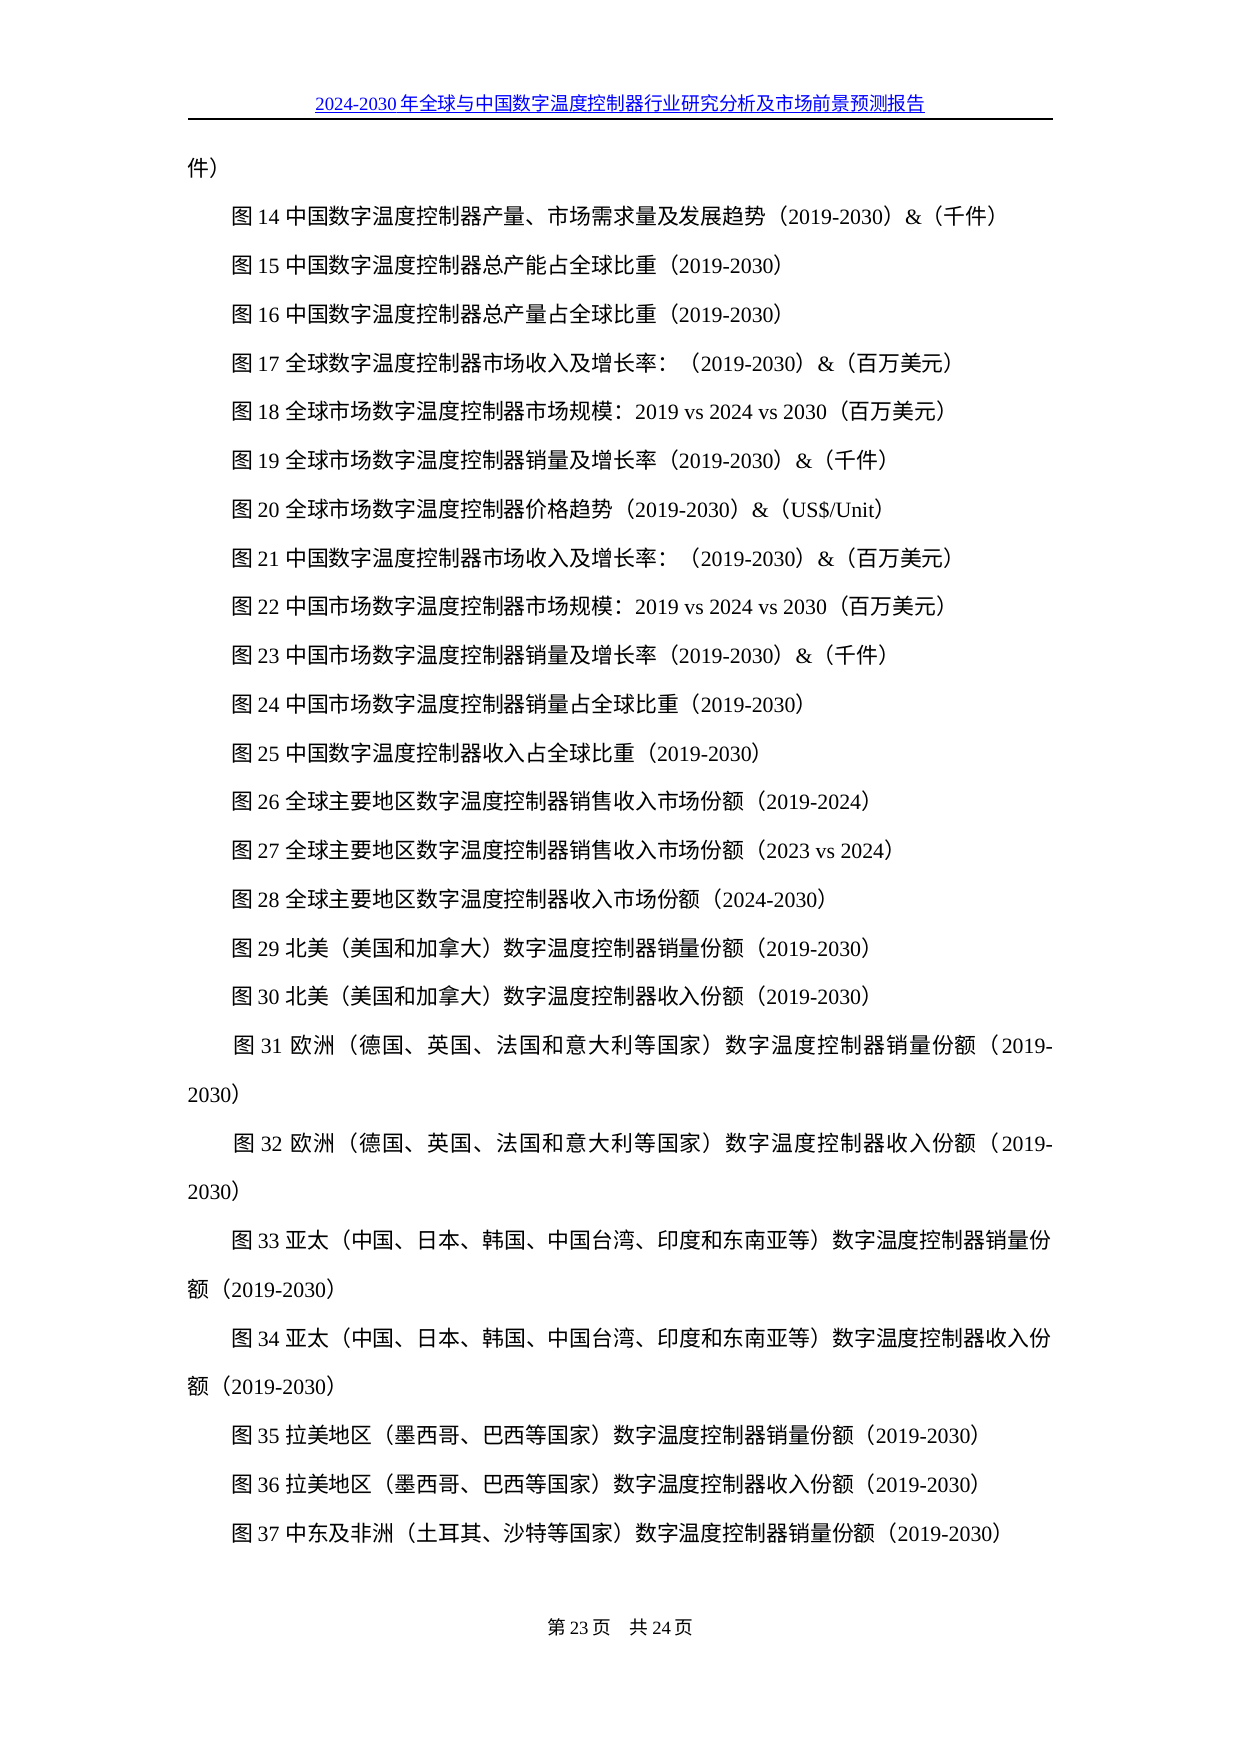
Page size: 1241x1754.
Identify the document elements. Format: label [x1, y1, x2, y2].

text [187, 150, 1053, 1548]
